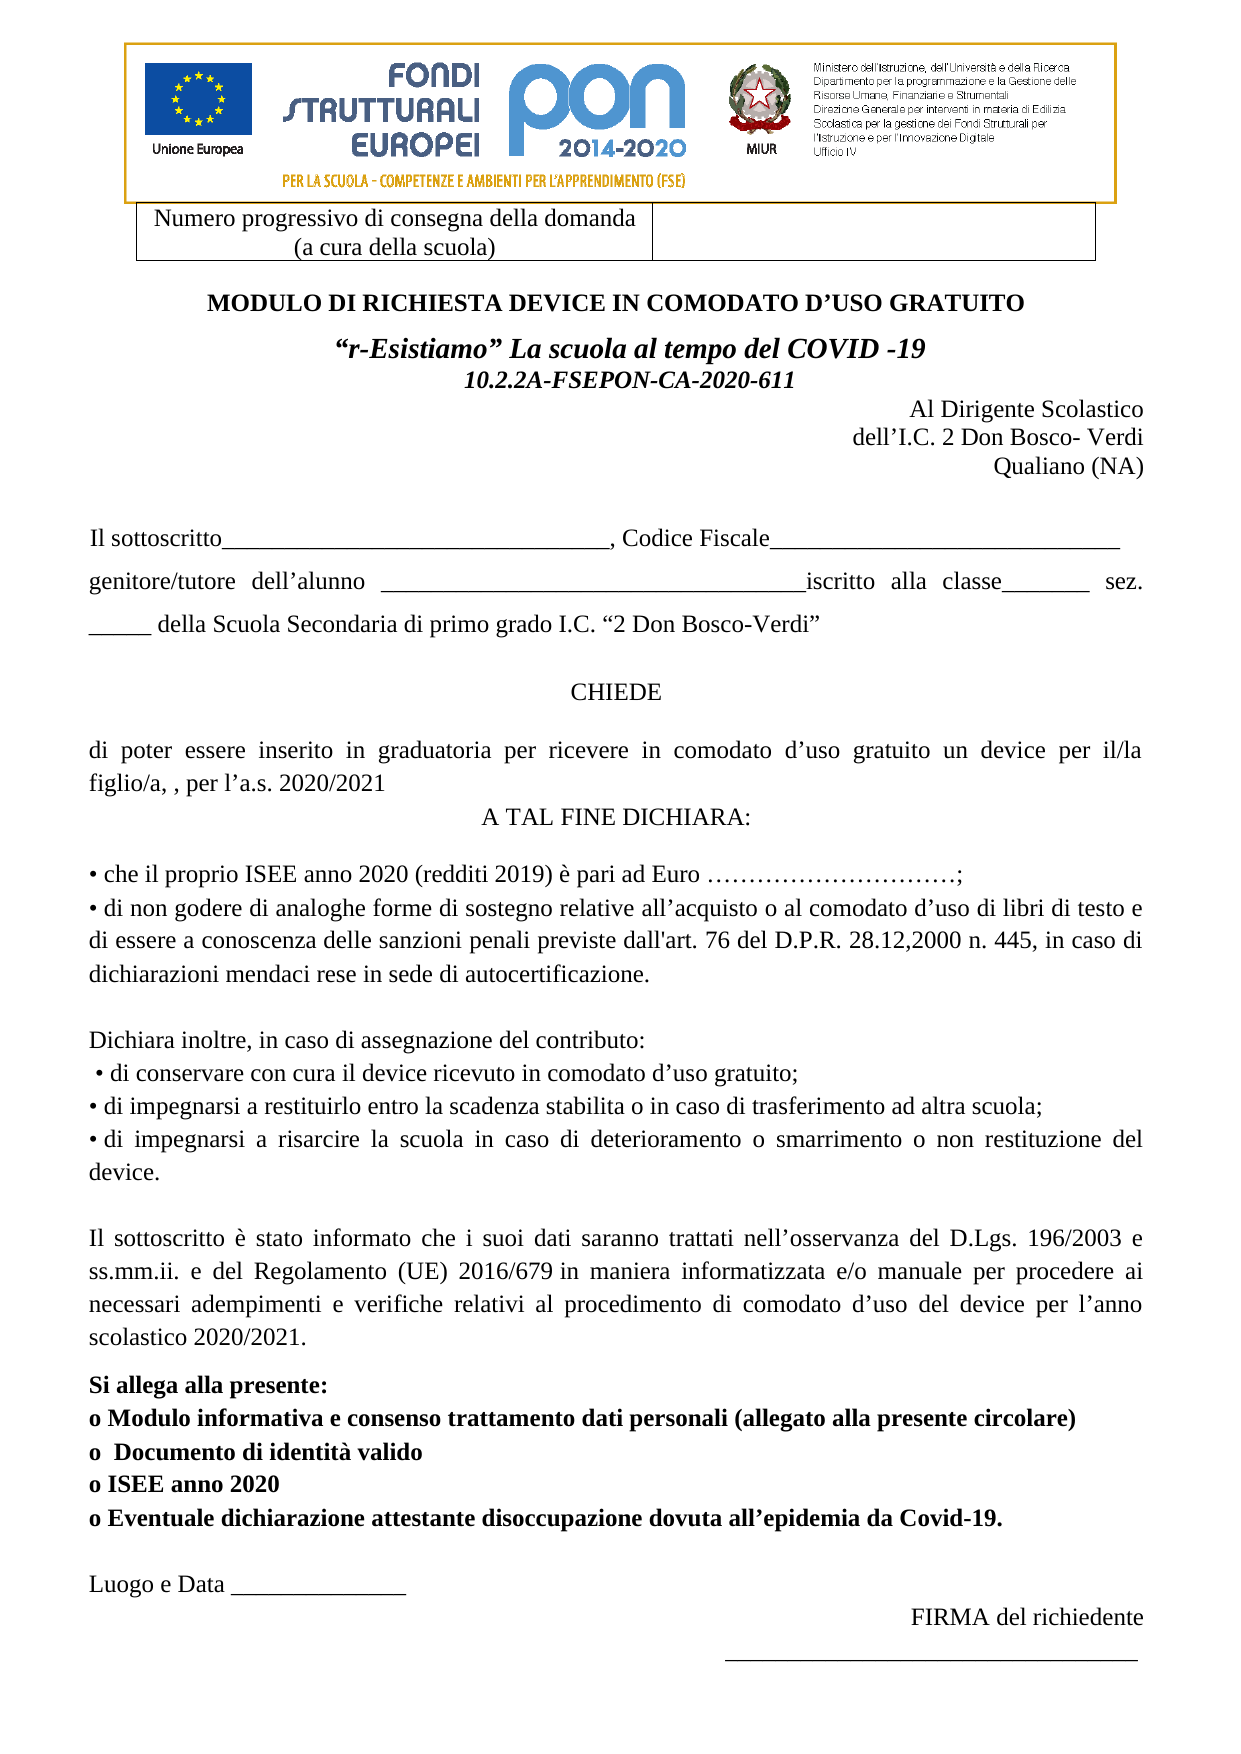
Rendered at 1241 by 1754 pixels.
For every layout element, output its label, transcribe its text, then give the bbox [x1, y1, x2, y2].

text Dichiara inoltre, in caso di assegnazione del contributo: [89, 1025, 1144, 1053]
text genitore/tutore dell’alunno __________________________________iscritto alla classe_______ sez. _____ della Scuola Secondaria di primo grado I.C. “2 Don Bosco-Verdi” [89, 566, 1144, 638]
text MODULO DI RICHIESTA DEVICE IN COMODATO D’USO GRATUITO [89, 231, 1144, 317]
text Il sottoscritto_______________________________, Codice Fiscale____________________________ [89, 523, 1144, 552]
text • di impegnarsi a risarcire la scuola in caso di deterioramento o smarrimento o non restituzione del device. [89, 1124, 1144, 1186]
table_header Numero progressivo di consegna della domanda (a cura della scuola) [137, 203, 652, 260]
text Si allega alla presente: [89, 1371, 1144, 1399]
text • di conservare con cura il device ricevuto in comodato d’uso gratuito; [89, 1058, 1144, 1086]
text _________________________________ [89, 1635, 1144, 1663]
text FIRMA del richiedente [89, 1602, 1144, 1630]
text • che il proprio ISEE anno 2020 (redditi 2019) è pari ad Euro …………………………; [89, 859, 1144, 888]
text Al Dirigente Scolastico [448, 394, 1144, 422]
text • di impegnarsi a restituirlo entro la scadenza stabilita o in caso di trasferimento ad altra scuola; [89, 1091, 1144, 1119]
text o Eventuale dichiarazione attestante disoccupazione dovuta all’epidemia da Covid-19. [89, 1503, 1144, 1531]
text Qualiano (NA) [89, 451, 1144, 480]
text Il sottoscritto è stato informato che i suoi dati saranno trattati nell’osservanza del D.Lgs. 196/2003 e ss.mm.ii. e del Regolamento (UE) 2016/679 in maniera informatizzata e/o manuale per procedere ai necessari adempimenti e verifiche relativi al procedimento di comodato d’uso del device per l’anno scolastico 2020/2021. [89, 1223, 1144, 1351]
text • di non godere di analoghe forme di sostegno relative all’acquisto o al comodato d’uso di libri di testo e di essere a conoscenza delle sanzioni penali previste dall'art. 76 del D.P.R. 28.12,2000 n. 445, in caso di dichiarazioni mendaci rese in sede di autocertificazione. [89, 893, 1144, 987]
text di poter essere inserito in graduatoria per ricevere in comodato d’uso gratuito un device per il/la figlio/a, , per l’a.s. 2020/2021 [89, 736, 1144, 797]
text o ISEE anno 2020 [89, 1469, 1144, 1498]
text “r-Esistiamo” La scuola al tempo del COVID -19 [118, 331, 1144, 365]
text Luogo e Data ______________ [89, 1569, 1144, 1597]
text 10.2.2A-FSEPON-CA-2020-611 [118, 365, 1144, 394]
text o Documento di identità valido [89, 1437, 1144, 1465]
text o Modulo informativa e consenso trattamento dati personali (allegato alla presente circolare) [89, 1403, 1144, 1432]
text CHIEDE [89, 677, 1144, 706]
table_header [653, 203, 1095, 260]
text A TAL FINE DICHIARA: [89, 802, 1144, 830]
picture [118, 38, 1122, 208]
text dell’I.C. 2 Don Bosco- Verdi [89, 422, 1144, 451]
